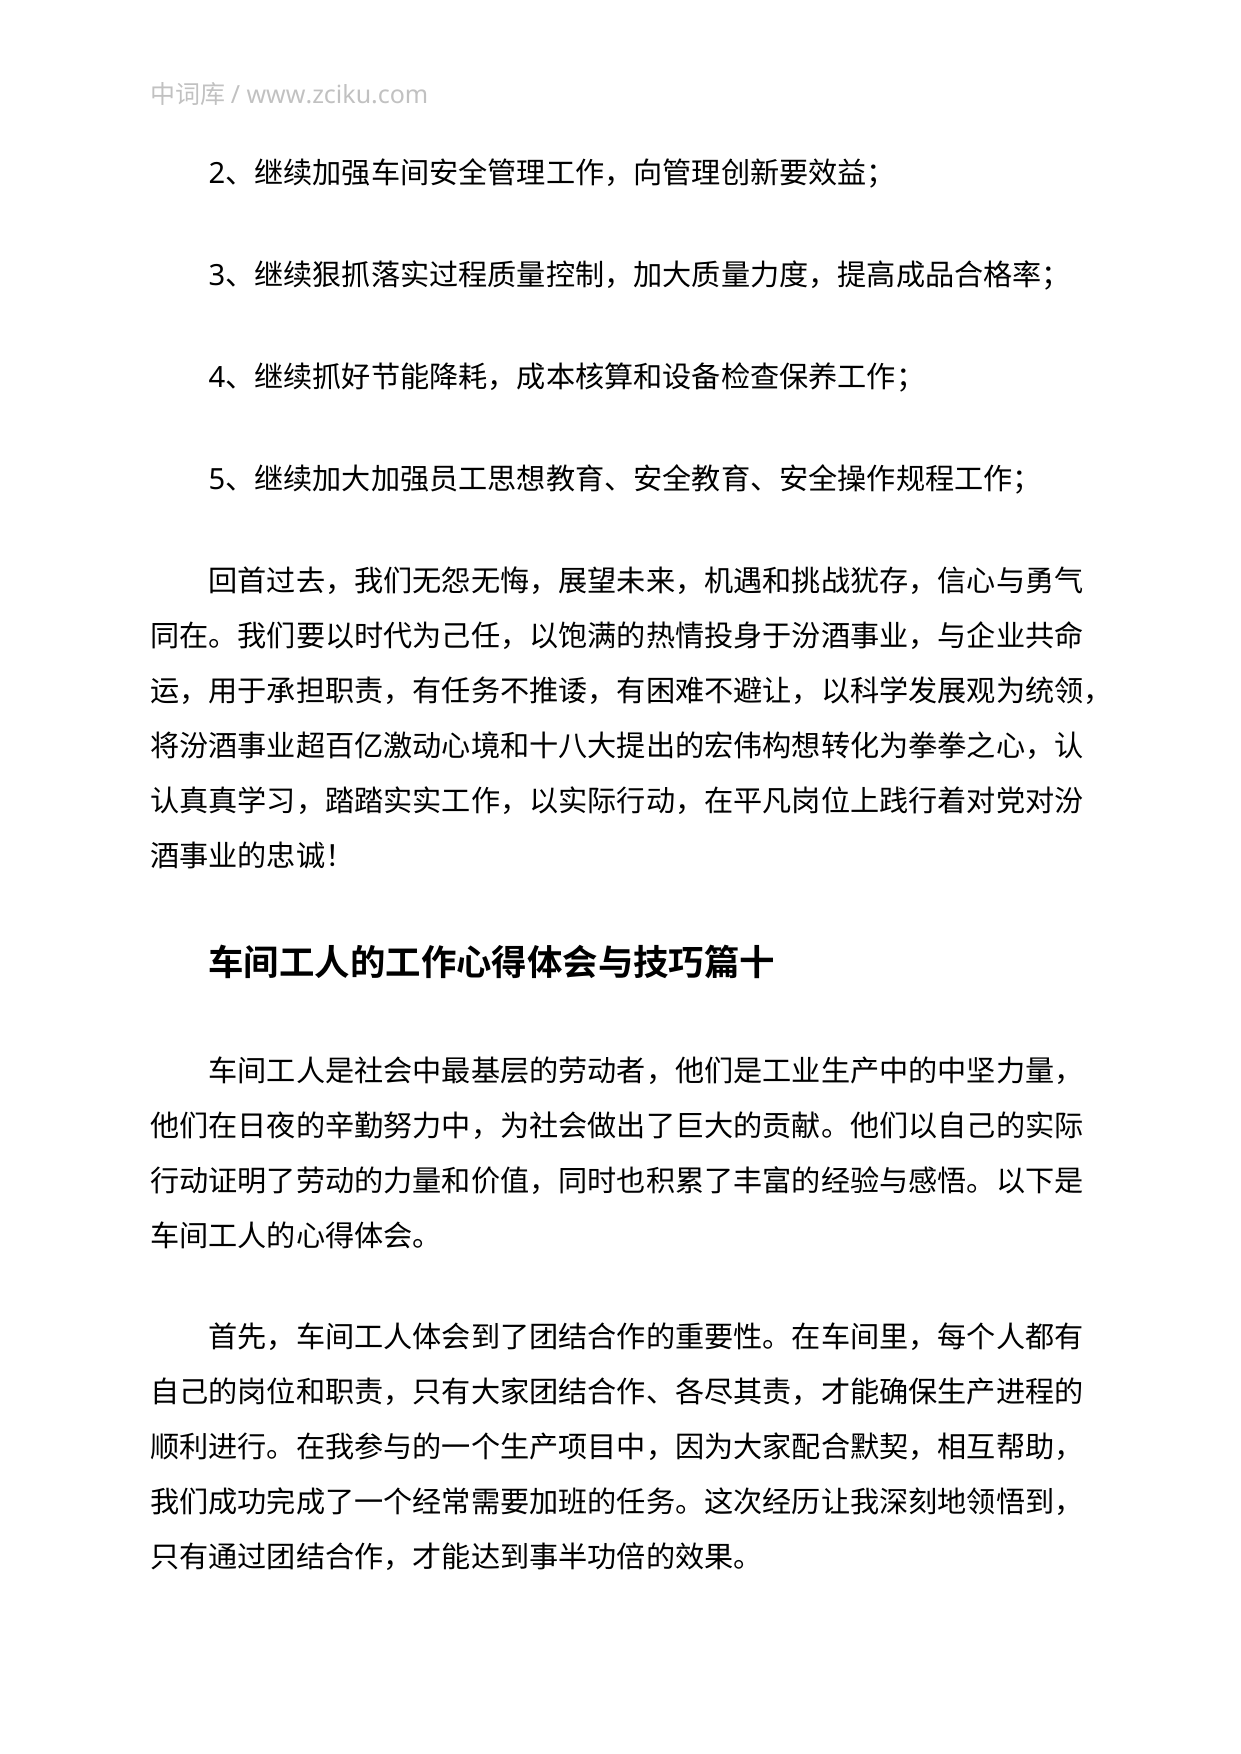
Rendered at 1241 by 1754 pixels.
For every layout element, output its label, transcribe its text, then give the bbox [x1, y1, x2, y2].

text 车间工人是社会中最基层的劳动者，他们是工业生产中的中坚力量，他们在日夜的辛勤努力中，为社会做出了巨大的贡献。他们以自己的实际行动证明了劳动的力量和价值，同时也积累了丰富的经验与感悟。以下是车间工人的心得体会。 [150, 1048, 1090, 1254]
text 4、继续抓好节能降耗，成本核算和设备检查保养工作； [150, 354, 1090, 396]
text 3、继续狠抓落实过程质量控制，加大质量力度，提高成品合格率； [150, 252, 1090, 294]
text 首先，车间工人体会到了团结合作的重要性。在车间里，每个人都有自己的岗位和职责，只有大家团结合作、各尽其责，才能确保生产进程的顺利进行。在我参与的一个生产项目中，因为大家配合默契，相互帮助，我们成功完成了一个经常需要加班的任务。这次经历让我深刻地领悟到，只有通过团结合作，才能达到事半功倍的效果。 [150, 1314, 1090, 1576]
text 车间工人的工作心得体会与技巧篇十 [150, 934, 1090, 985]
text 回首过去，我们无怨无悔，展望未来，机遇和挑战犹存，信心与勇气同在。我们要以时代为己任，以饱满的热情投身于汾酒事业，与企业共命运，用于承担职责，有任务不推诿，有困难不避让，以科学发展观为统领，将汾酒事业超百亿激动心境和十八大提出的宏伟构想转化为拳拳之心，认认真真学习，踏踏实实工作，以实际行动，在平凡岗位上践行着对党对汾酒事业的忠诚！ [150, 558, 1090, 875]
text 2、继续加强车间安全管理工作，向管理创新要效益； [150, 150, 1090, 192]
text 5、继续加大加强员工思想教育、安全教育、安全操作规程工作； [150, 456, 1090, 498]
